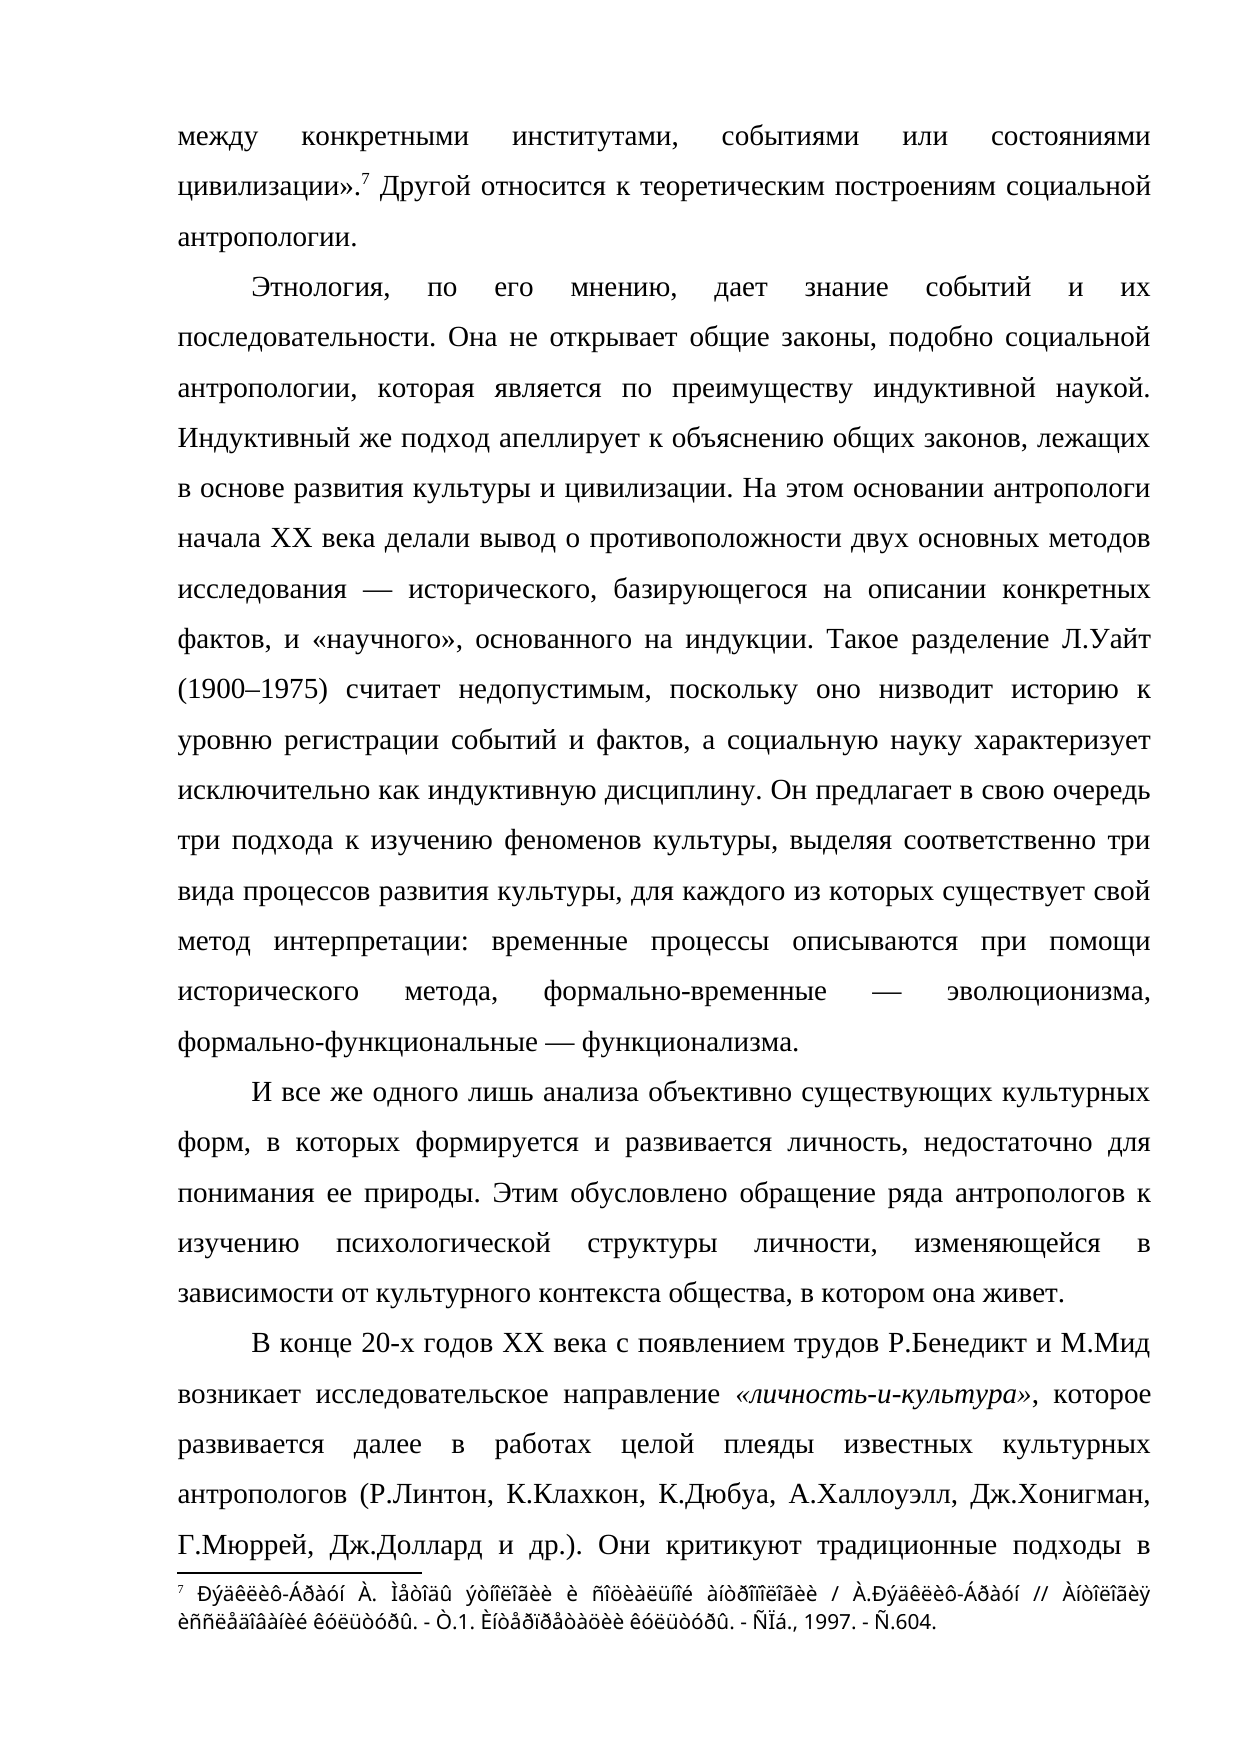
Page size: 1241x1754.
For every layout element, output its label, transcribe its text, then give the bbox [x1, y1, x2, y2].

text Этнология, по его мнению, дает знание событий и их последовательности. Она не открывает общие законы, подобно социальной антропологии, которая является по преимуществу индуктивной наукой. Индуктивный же подход апеллирует к объяснению общих законов, лежащих в основе развития культуры и цивилизации. На этом основании антропологи начала XX века делали вывод о противоположности двух основных методов исследования — исторического, базирующегося на описании конкретных фактов, и «научного», основанного на индукции. Такое разделение Л.Уайт (1900–1975) считает недопустимым, поскольку оно низводит историю к уровню регистрации событий и фактов, а социальную науку характеризует исключительно как индуктивную дисциплину. Он предлагает в свою очередь три подхода к изучению феноменов культуры, выделяя соответственно три вида процессов развития культуры, для каждого из которых существует свой метод интерпретации: временные процессы описываются при помощи исторического метода, формально-временные — эволюционизма, формально-функциональные — функционализма. [177, 269, 1152, 1057]
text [177, 1326, 1152, 1560]
text И все же одного лишь анализа объективно существующих культурных форм, в которых формируется и развивается личность, недостаточно для понимания ее природы. Этим обусловлено обращение ряда антропологов к изучению психологической структуры личности, изменяющейся в зависимости от культурного контекста общества, в котором она живет. [177, 1074, 1152, 1309]
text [177, 118, 1152, 252]
